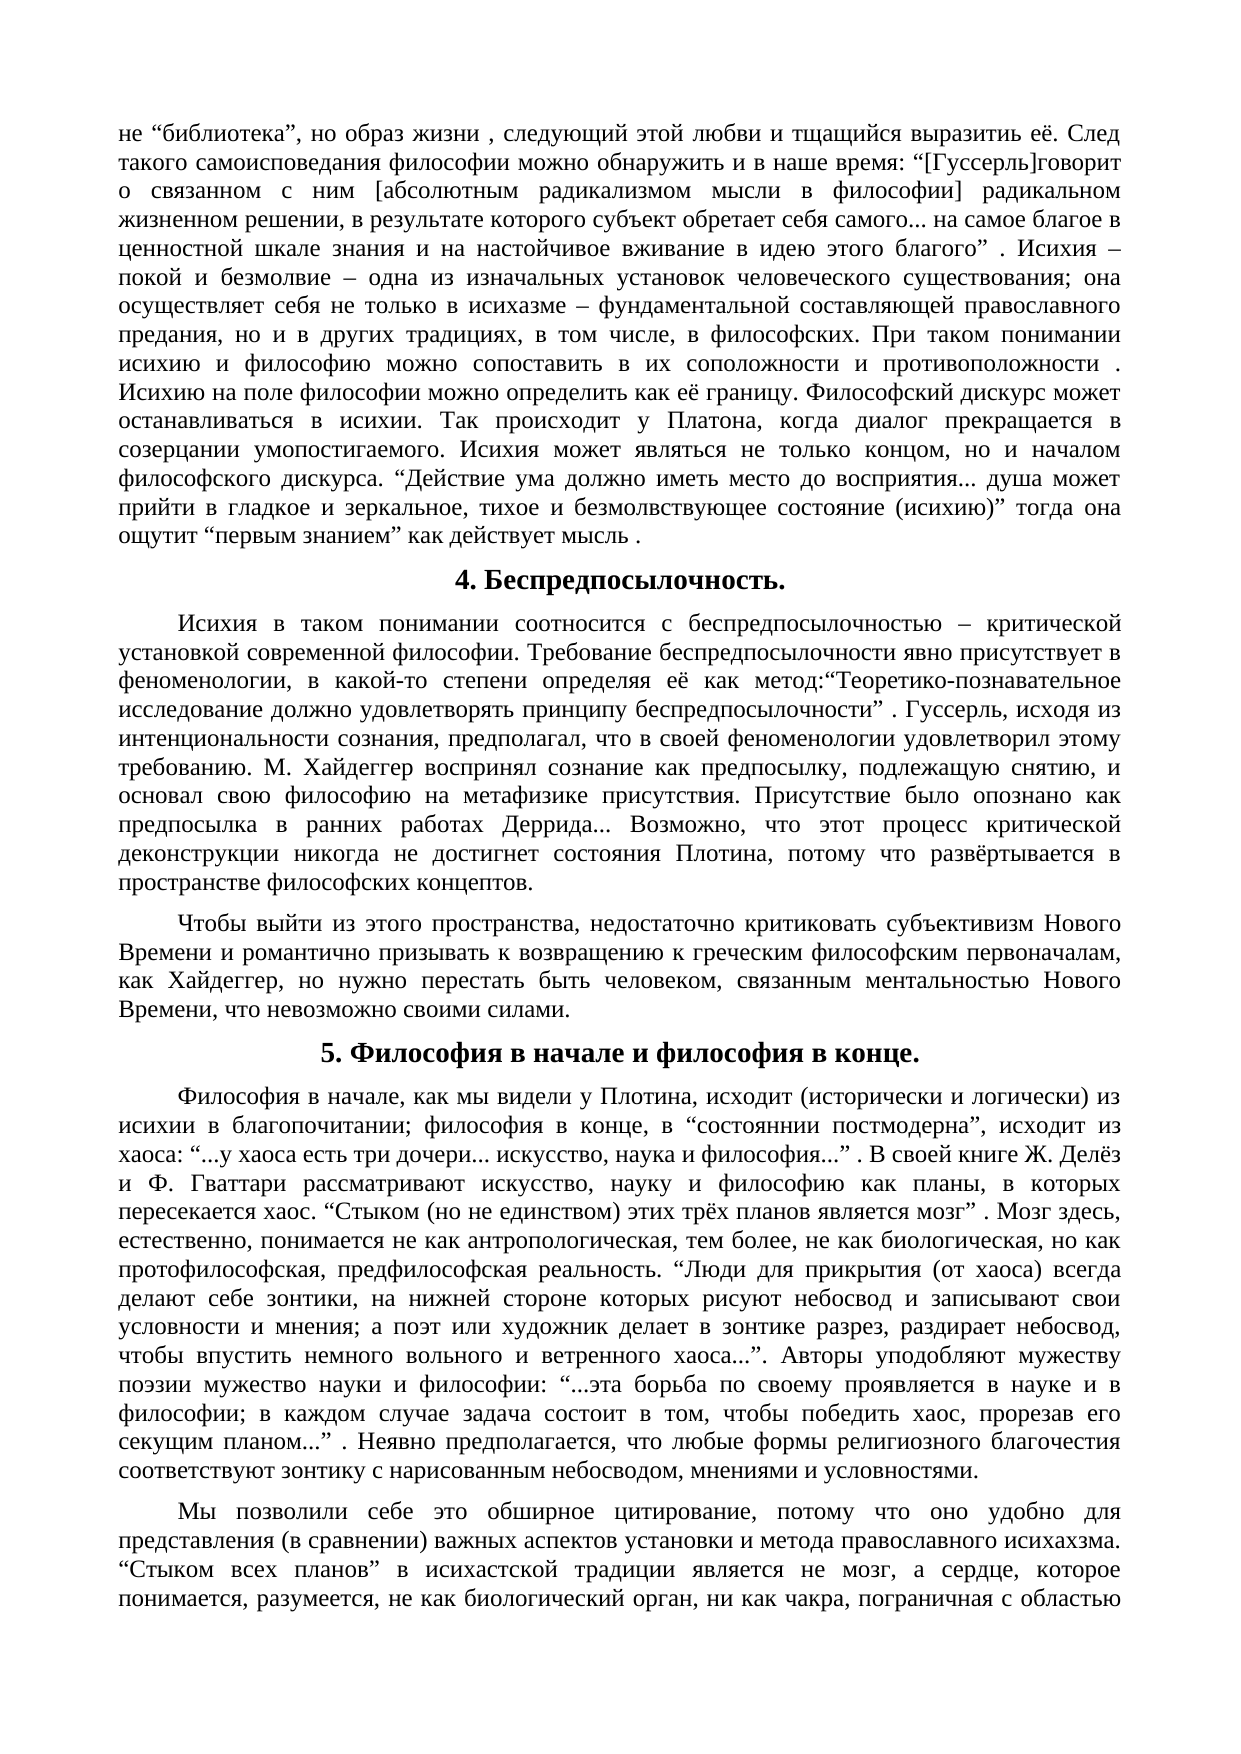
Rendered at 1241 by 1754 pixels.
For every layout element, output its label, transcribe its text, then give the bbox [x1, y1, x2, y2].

text Исихия в таком понимании соотносится с беспредпосылочностью – критической установкой современной философии. Требование беспредпосылочности явно присутствует в феноменологии, в какой-то степени определяя её как метод:“Теоретико-познавательное исследование должно удовлетворять принципу беспредпосылочности” . Гуссерль, исходя из интенциональности сознания, предполагал, что в своей феноменологии удовлетворил этому требованию. М. Хайдеггер воспринял сознание как предпосылку, подлежащую снятию, и основал свою философию на метафизике присутствия. Присутствие было опознано как предпосылка в ранних работах Деррида... Возможно, что этот процесс критической деконструкции никогда не достигнет состояния Плотина, потому что развёртывается в пространстве философских концептов. [118, 608, 1122, 895]
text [118, 1496, 1122, 1611]
text 5. Философия в начале и философия в конце. [118, 1035, 1122, 1069]
text 4. Беспредпосылочность. [118, 562, 1122, 595]
text Чтобы выйти из этого пространства, недостаточно критиковать субъективизм Нового Времени и романтично призывать к возвращению к греческим философским первоначалам, как Хайдеггер, но нужно перестать быть человеком, связанным ментальностью Нового Времени, что невозможно своими силами. [118, 908, 1122, 1023]
text Философия в начале, как мы видели у Плотина, исходит (исторически и логически) из исихии в благопочитании; философия в конце, в “состояннии постмодерна”, исходит из хаоса: “...у хаоса есть три дочери... искусство, наука и философия...” . В своей книге Ж. Делёз и Ф. Гваттари рассматривают искусство, науку и философию как планы, в которых пересекается хаос. “Стыком (но не единством) этих трёх планов является мозг” . Мозг здесь, естественно, понимается не как антропологическая, тем более, не как биологическая, но как протофилософская, предфилософская реальность. “Люди для прикрытия (от хаоса) всегда делают себе зонтики, на нижней стороне которых рисуют небосвод и записывают свои условности и мнения; а поэт или художник делает в зонтике разрез, раздирает небосвод, чтобы впустить немного вольного и ветренного хаоса...”. Авторы уподобляют мужеству поэзии мужество науки и философии: “...эта борьба по своему проявляется в науке и в философии; в каждом случае задача состоит в том, чтобы победить хаос, прорезав его секущим планом...” . Неявно предполагается, что любые формы религиозного благочестия соответствуют зонтику с нарисованным небосводом, мнениями и условностями. [118, 1081, 1122, 1484]
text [118, 118, 1122, 549]
